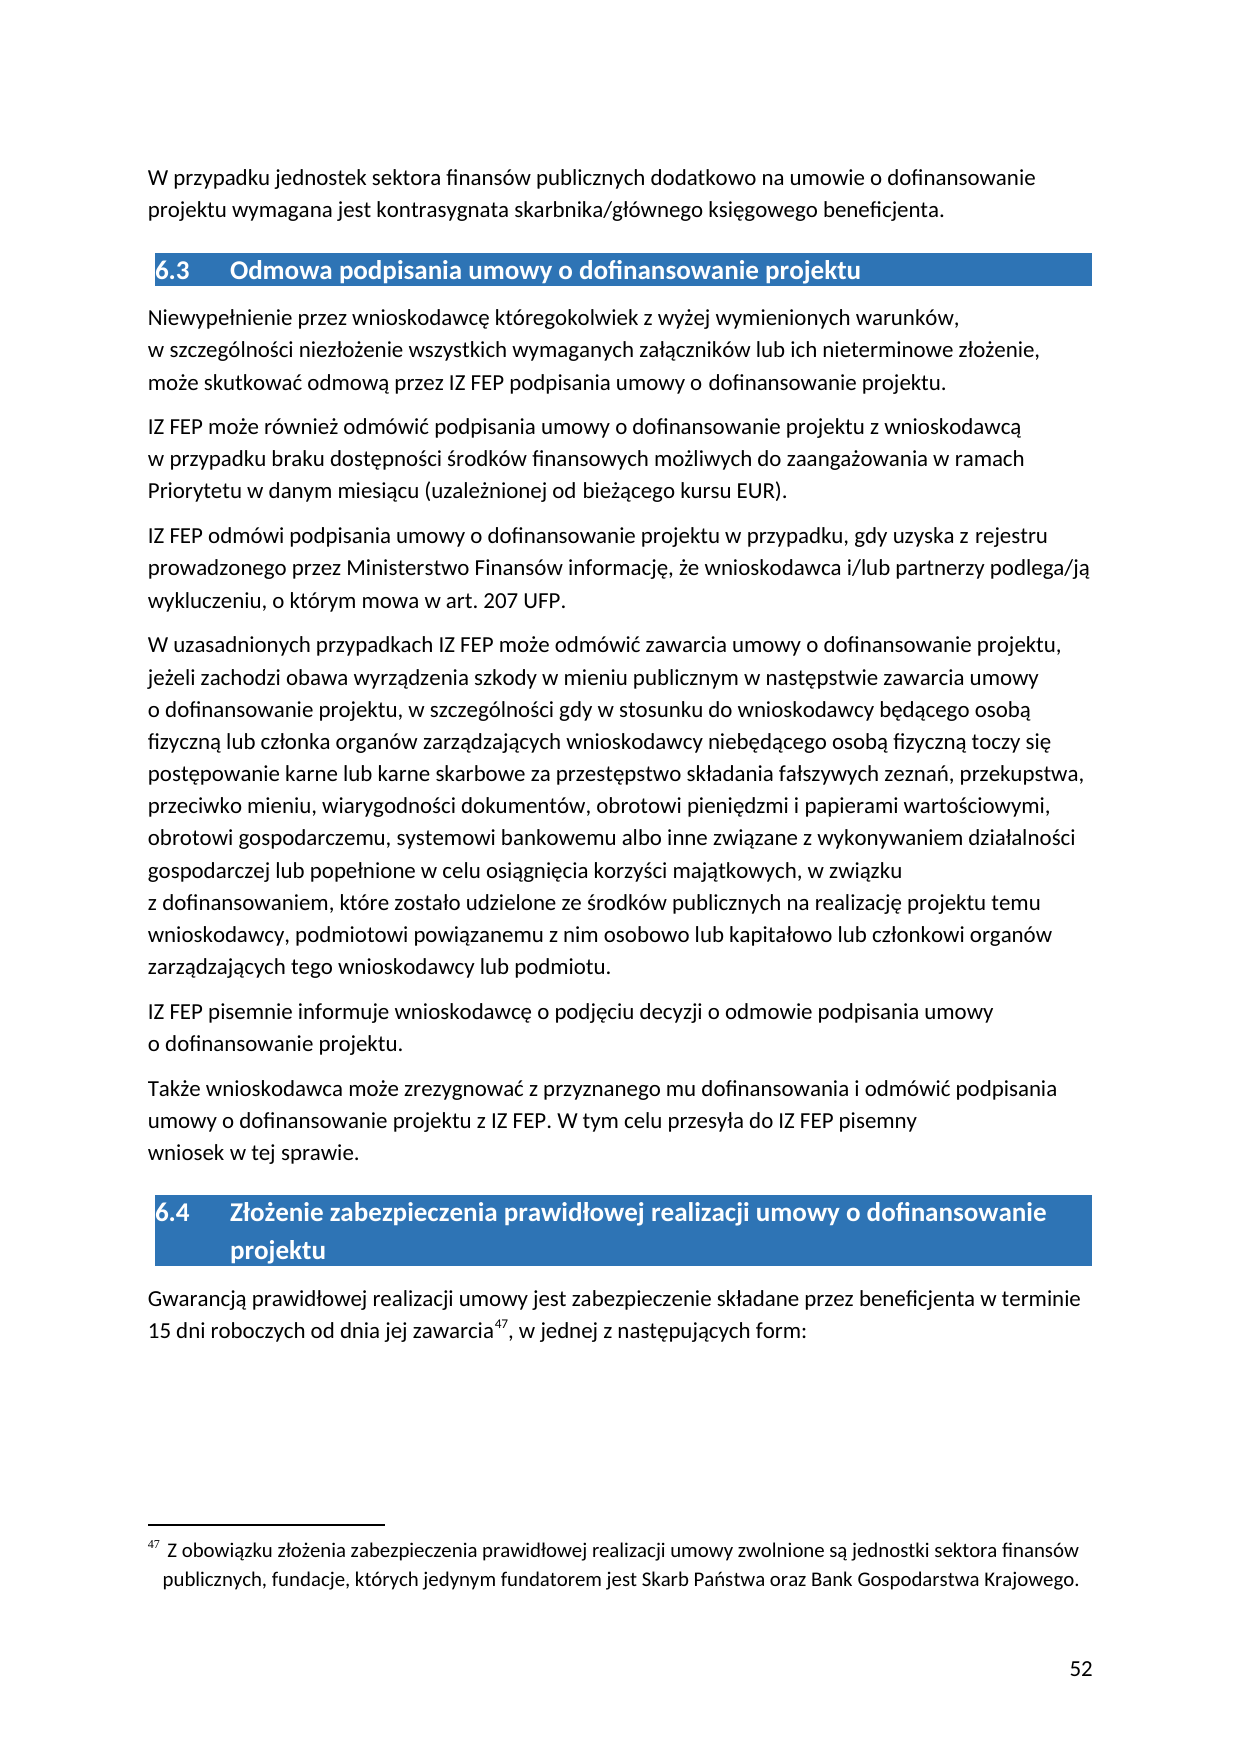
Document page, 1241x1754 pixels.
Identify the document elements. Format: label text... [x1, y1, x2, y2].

subtitle Odmowa podpisania umowy o dofinansowanie projektu [155, 253, 1092, 286]
text IZ FEP pisemnie informuje wnioskodawcę o podjęciu decyzji o odmowie podpisania umowy o dofinansowanie projektu. [148, 997, 1092, 1057]
text Także wnioskodawca może zrezygnować z przyznanego mu dofinansowania i odmówić podpisania umowy o dofinansowanie projektu z IZ FEP. W tym celu przesyła do IZ FEP pisemny wniosek w tej sprawie. [148, 1074, 1092, 1166]
text Gwarancją prawidłowej realizacji umowy jest zabezpieczenie składane przez beneficjenta w terminie 15 dni roboczych od dnia jej zawarcia, w jednej z następujących form: [148, 1284, 1092, 1344]
text IZ FEP może również odmówić podpisania umowy o dofinansowanie projektu z wnioskodawcą w przypadku braku dostępności środków finansowych możliwych do zaangażowania w ramach Priorytetu w danym miesiącu (uzależnionej od bieżącego kursu EUR). [148, 412, 1092, 505]
subtitle Złożenie zabezpieczenia prawidłowej realizacji umowy o dofinansowanie projektu [155, 1195, 1092, 1266]
text Niewypełnienie przez wnioskodawcę któregokolwiek z wyżej wymienionych warunków, w szczególności niezłożenie wszystkich wymaganych załączników lub ich nieterminowe złożenie, może skutkować odmową przez IZ FEP podpisania umowy o dofinansowanie projektu. [148, 303, 1092, 396]
text W przypadku jednostek sektora finansów publicznych dodatkowo na umowie o dofinansowanie projektu wymagana jest kontrasygnata skarbnika/głównego księgowego beneficjenta. [148, 163, 1092, 224]
text IZ FEP odmówi podpisania umowy o dofinansowanie projektu w przypadku, gdy uzyska z rejestru prowadzonego przez Ministerstwo Finansów informację, że wnioskodawca i/lub partnerzy podlega/ją wykluczeniu, o którym mowa w art. 207 UFP. [148, 521, 1092, 614]
text W uzasadnionych przypadkach IZ FEP może odmówić zawarcia umowy o dofinansowanie projektu, jeżeli zachodzi obawa wyrządzenia szkody w mieniu publicznym w następstwie zawarcia umowy o dofinansowanie projektu, w szczególności gdy w stosunku do wnioskodawcy będącego osobą fizyczną lub członka organów zarządzających wnioskodawcy niebędącego osobą fizyczną toczy się postępowanie karne lub karne skarbowe za przestępstwo składania fałszywych zeznań, przekupstwa, przeciwko mieniu, wiarygodności dokumentów, obrotowi pieniędzmi i papierami wartościowymi, obrotowi gospodarczemu, systemowi bankowemu albo inne związane z wykonywaniem działalności gospodarczej lub popełnione w celu osiągnięcia korzyści majątkowych, w związku z dofinansowaniem, które zostało udzielone ze środków publicznych na realizację projektu temu wnioskodawcy, podmiotowi powiązanemu z nim osobowo lub kapitałowo lub członkowi organów zarządzających tego wnioskodawcy lub podmiotu. [148, 630, 1092, 980]
